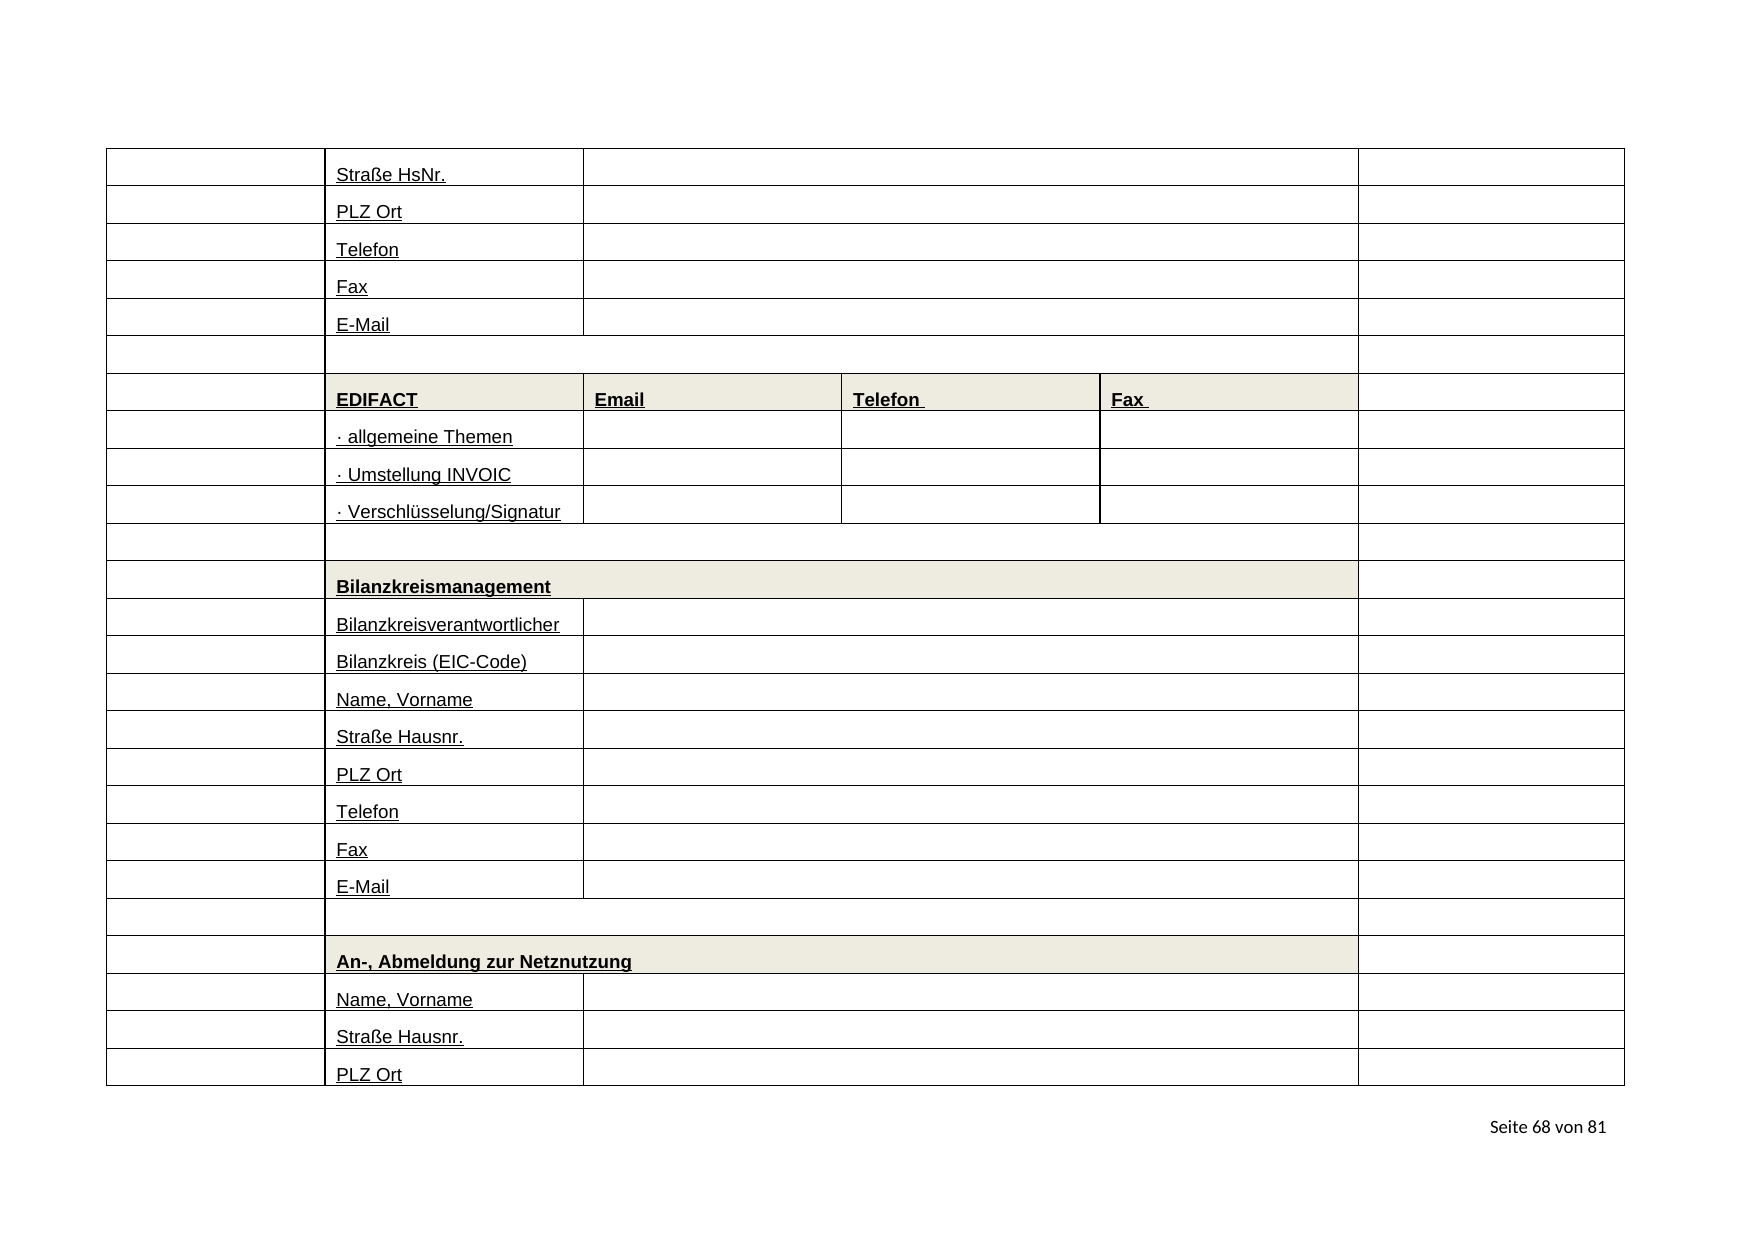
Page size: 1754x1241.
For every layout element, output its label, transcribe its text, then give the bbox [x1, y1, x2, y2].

table_cell [107, 561, 324, 598]
table_cell [842, 486, 1099, 523]
table_cell [1359, 449, 1624, 485]
table_cell Email [584, 374, 841, 410]
table_cell Telefon [326, 224, 583, 260]
table_cell [584, 636, 1358, 673]
table_cell [1359, 974, 1624, 1010]
table_cell PLZ Ort [326, 186, 583, 223]
table_cell [584, 711, 1358, 748]
table_cell [1359, 749, 1624, 785]
table_cell [584, 1011, 1358, 1048]
table_cell [584, 786, 1358, 823]
table_cell Name, Vorname [326, 674, 583, 710]
table_cell [107, 786, 324, 823]
table_cell [1359, 261, 1624, 298]
table_cell Bilanzkreisverantwortlicher [326, 599, 583, 635]
table_cell [1359, 861, 1624, 898]
table_cell Straße Hausnr. [326, 1011, 583, 1048]
table_cell [1359, 224, 1624, 260]
table_cell [107, 824, 324, 860]
table_cell [1359, 299, 1624, 335]
table_cell [584, 449, 841, 485]
table_cell [107, 974, 324, 1010]
table_cell [584, 749, 1358, 785]
table_cell E-Mail [326, 861, 583, 898]
table_cell [107, 336, 324, 373]
table_cell [107, 599, 324, 635]
table_cell [107, 299, 324, 335]
table_cell [584, 486, 841, 523]
table_cell [1359, 636, 1624, 673]
table_cell E-Mail [326, 299, 583, 335]
table_cell Straße Hausnr. [326, 711, 583, 748]
table_cell [1359, 1011, 1624, 1048]
table_cell [584, 861, 1358, 898]
table_cell Telefon [842, 374, 1099, 410]
table_cell [107, 149, 324, 185]
table_cell [584, 674, 1358, 710]
table_cell Name, Vorname [326, 974, 583, 1010]
table_cell [107, 186, 324, 223]
table_cell [107, 1049, 324, 1085]
table_cell [1359, 374, 1624, 410]
table_cell [1359, 599, 1624, 635]
table_cell [107, 674, 324, 710]
table_cell [584, 224, 1358, 260]
table_cell Fax [326, 824, 583, 860]
table_cell Fax [326, 261, 583, 298]
table_cell [1101, 449, 1358, 485]
table_cell [1359, 149, 1624, 185]
table_cell [1359, 786, 1624, 823]
table_cell [1359, 936, 1624, 973]
table_cell [584, 299, 1358, 335]
table_cell [1359, 524, 1624, 560]
table_cell [107, 449, 324, 485]
table_cell [842, 449, 1099, 485]
table_cell Bilanzkreis (EIC-Code) [326, 636, 583, 673]
table_cell [584, 149, 1358, 185]
table_cell [1359, 1049, 1624, 1085]
table_cell [1359, 411, 1624, 448]
table_cell · Verschlüsselung/Signatur [326, 486, 583, 523]
table_cell [1359, 711, 1624, 748]
table_cell · allgemeine Themen [326, 411, 583, 448]
table_cell Fax [1101, 374, 1358, 410]
table_cell [1101, 486, 1358, 523]
table_cell [107, 261, 324, 298]
table_cell [107, 899, 324, 935]
table_cell [1359, 824, 1624, 860]
table_cell [842, 411, 1099, 448]
table_cell [584, 974, 1358, 1010]
table_cell [1359, 561, 1624, 598]
table_cell [584, 261, 1358, 298]
table_cell [584, 1049, 1358, 1085]
table_cell [584, 824, 1358, 860]
table_cell [326, 336, 1358, 373]
table_cell [107, 224, 324, 260]
table_cell [1359, 674, 1624, 710]
table_cell [107, 636, 324, 673]
table_cell Telefon [326, 786, 583, 823]
table_cell [107, 1011, 324, 1048]
table_cell PLZ Ort [326, 1049, 583, 1085]
table_cell PLZ Ort [326, 749, 583, 785]
table_cell [326, 524, 1358, 560]
table_cell [584, 411, 841, 448]
table_cell [1101, 411, 1358, 448]
table_cell EDIFACT [326, 374, 583, 410]
table_cell [107, 411, 324, 448]
table_cell [584, 599, 1358, 635]
table_cell [107, 524, 324, 560]
table_cell An-, Abmeldung zur Netznutzung [326, 936, 1358, 973]
table_cell [107, 374, 324, 410]
table_cell [107, 861, 324, 898]
table_cell [107, 711, 324, 748]
table_cell [107, 749, 324, 785]
table_cell [1359, 336, 1624, 373]
table_cell Bilanzkreismanagement [326, 561, 1358, 598]
table_cell Straße HsNr. [326, 149, 583, 185]
table_cell [107, 936, 324, 973]
table_cell [1359, 486, 1624, 523]
table_cell [1359, 186, 1624, 223]
table_cell · Umstellung INVOIC [326, 449, 583, 485]
table_cell [107, 486, 324, 523]
table_cell [1359, 899, 1624, 935]
table_cell [326, 899, 1358, 935]
table_cell [584, 186, 1358, 223]
